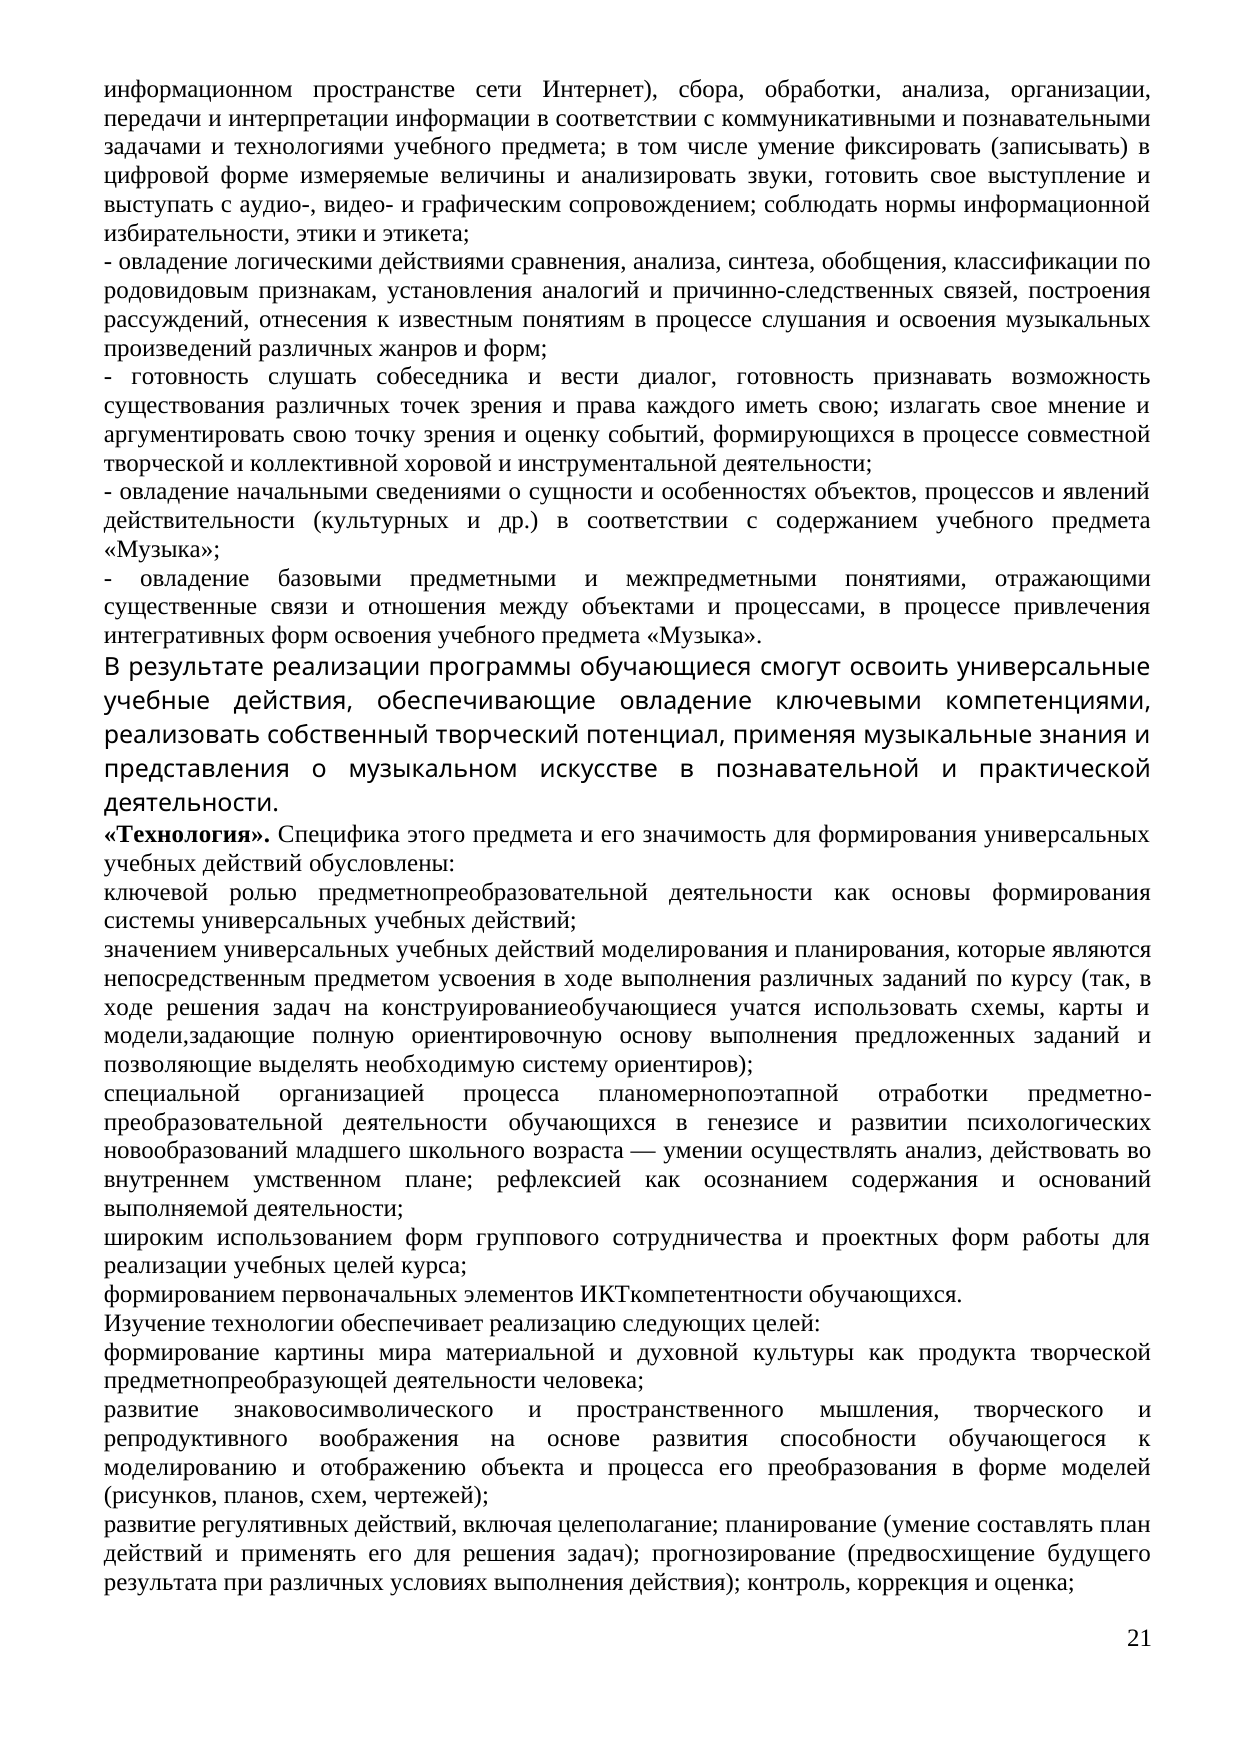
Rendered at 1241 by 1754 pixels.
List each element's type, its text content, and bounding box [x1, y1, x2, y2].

text широким использованием форм группового сотрудничества и проектных форм работы для реализации учебных целей курса; [103, 1222, 1152, 1279]
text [103, 74, 1152, 246]
text формирование картины мира материальной и духовной культуры как продукта творческой предметно­преобразующей деятельности человека; [103, 1337, 1152, 1394]
text В результате реализации программы обучающиеся смогут освоить универсальные учебные действия, обеспечивающие овладение ключевыми компетенциями, реализовать собственный творческий потенциал, применяя музыкальные знания и представления о музыкальном искусстве в познавательной и практической деятельности. [103, 649, 1152, 819]
text «Технология». Специфика этого предмета и его значимость для формирования универсальных учебных действий обусловлены: [103, 819, 1152, 877]
text - овладение логическими действиями сравнения, анализа, синтеза, обобщения, классификации по родовидовым признакам, установления аналогий и причинно-следственных связей, построения рассуждений, отнесения к известным понятиям в процессе слушания и освоения музыкальных произведений различных жанров и форм; [103, 246, 1152, 361]
text формированием первоначальных элементов ИКТ­компетентности обучающихся. [103, 1279, 1152, 1308]
text - готовность слушать собеседника и вести диалог, готовность признавать возможность существования различных точек зрения и права каждого иметь свою; излагать свое мнение и аргументировать свою точку зрения и оценку событий, формирующихся в процессе совместной творческой и коллективной хоровой и инструментальной деятельности; [103, 361, 1152, 476]
text специальной организацией процесса планомерно­поэтапной отработки предметно­преобразовательной деятельности обучающихся в генезисе и развитии психологических новообразований младшего школьного возраста — умении осуществлять анализ, действовать во внутреннем умственном плане; рефлексией как осознанием содержания и оснований выполняемой деятельности; [103, 1078, 1152, 1222]
text значением универсальных учебных действий моделирования и планирования, которые являются непосредственным предметом усвоения в ходе выполнения различных заданий по курсу (так, в ходе решения задач на конструированиеобучающиеся учатся использовать схемы, карты и модели,задающие полную ориентировочную основу выполнения предложенных заданий и позволяющие выделять необходимую систему ориентиров); [103, 934, 1152, 1078]
text ключевой ролью предметно­преобразовательной деятельности как основы формирования системы универсальных учебных действий; [103, 877, 1152, 934]
text развитие регулятивных действий, включая целеполагание; планирование (умение составлять план действий и применять его для решения задач); прогнозирование (предвосхищение будущего результата при различных условиях выполнения действия); контроль, коррекция и оценка; [103, 1509, 1152, 1595]
text - овладение базовыми предметными и межпредметными понятиями, отражающими существенные связи и отношения между объектами и процессами, в процессе привлечения интегративных форм освоения учебного предмета «Музыка». [103, 563, 1152, 649]
text развитие знаково­символического и пространственного мышления, творческого и репродуктивного воображения на основе развития способности обучающегося к моделированию и отображению объекта и процесса его преобразования в форме моделей (рисунков, планов, схем, чертежей); [103, 1394, 1152, 1509]
text Изучение технологии обеспечивает реализацию следующих целей: [103, 1308, 1152, 1337]
text - овладение начальными сведениями о сущности и особенностях объектов, процессов и явлений действительности (культурных и др.) в соответствии с содержанием учебного предмета «Музыка»; [103, 476, 1152, 563]
